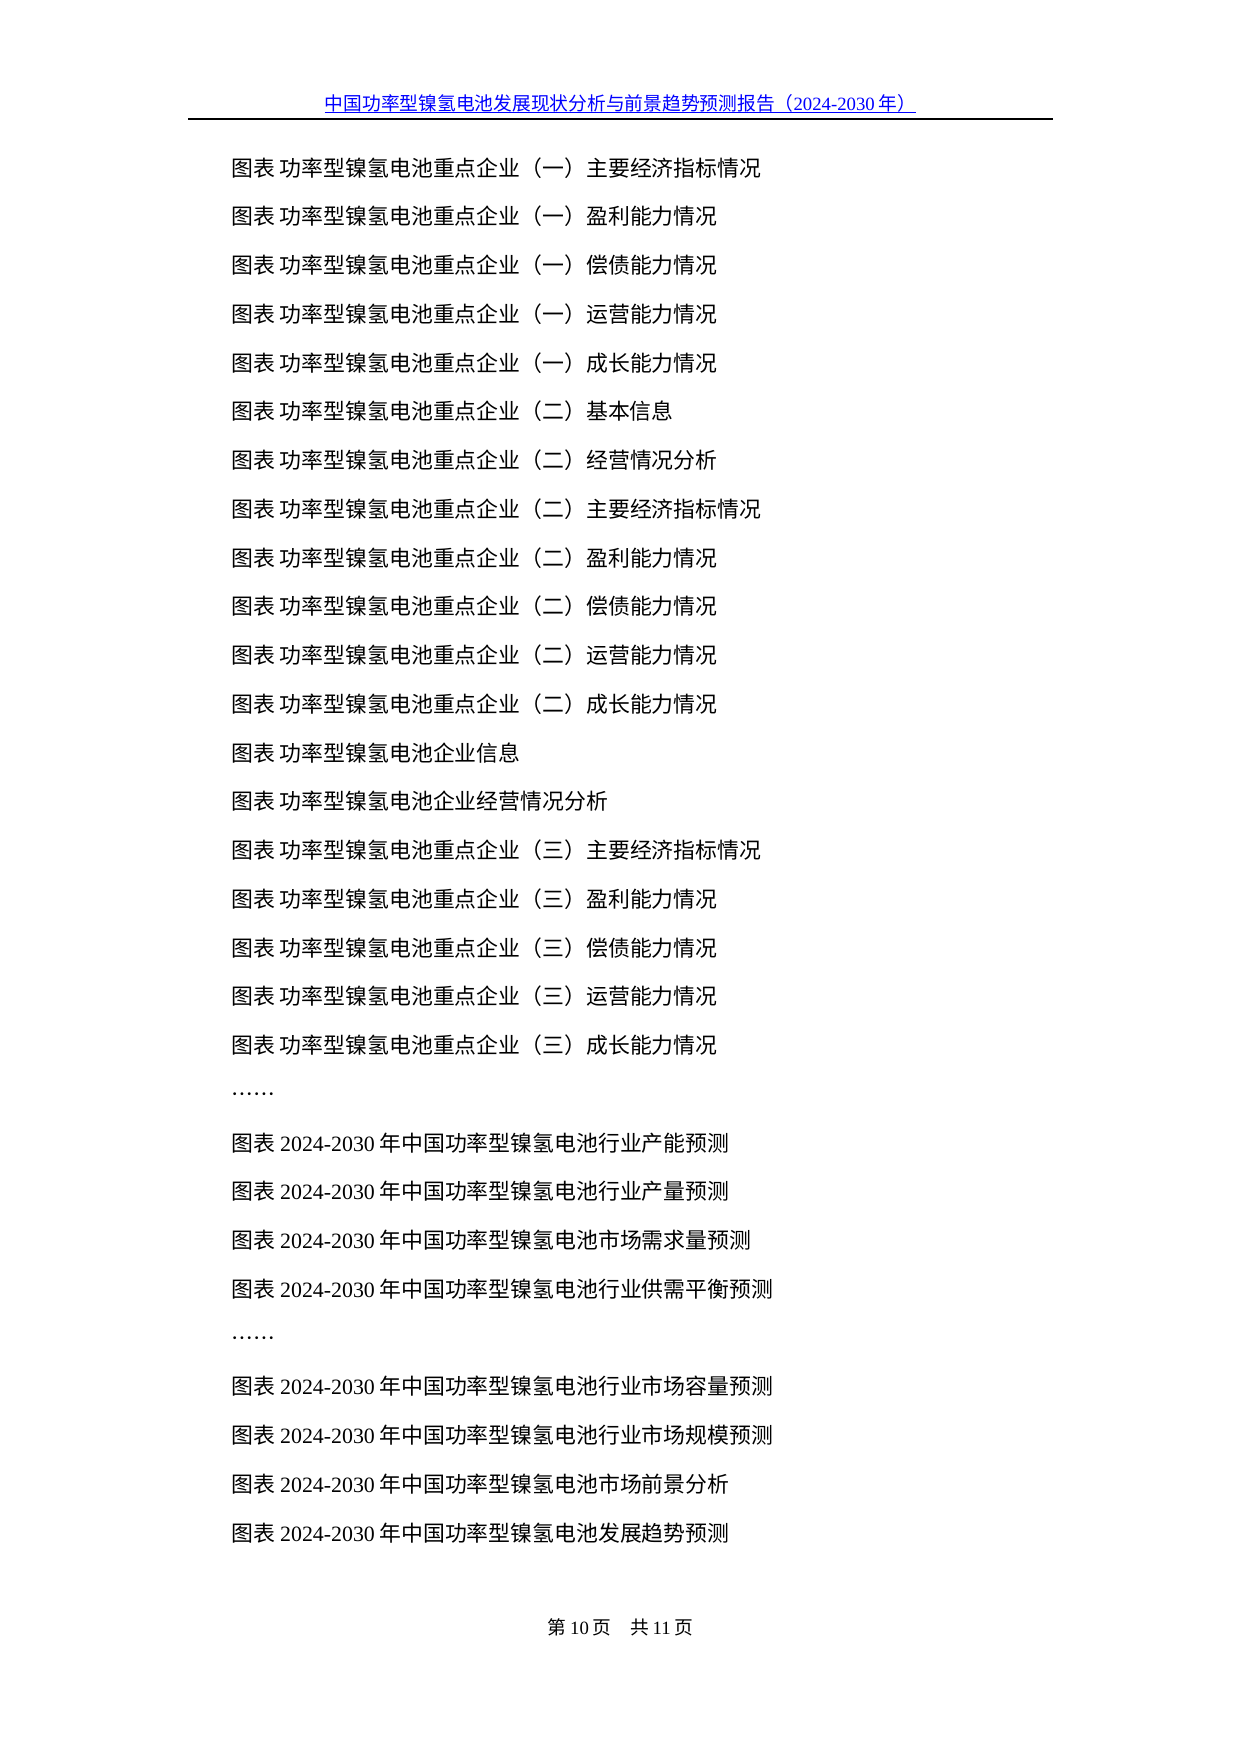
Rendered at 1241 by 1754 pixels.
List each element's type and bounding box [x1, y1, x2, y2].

text [187, 150, 1053, 1548]
